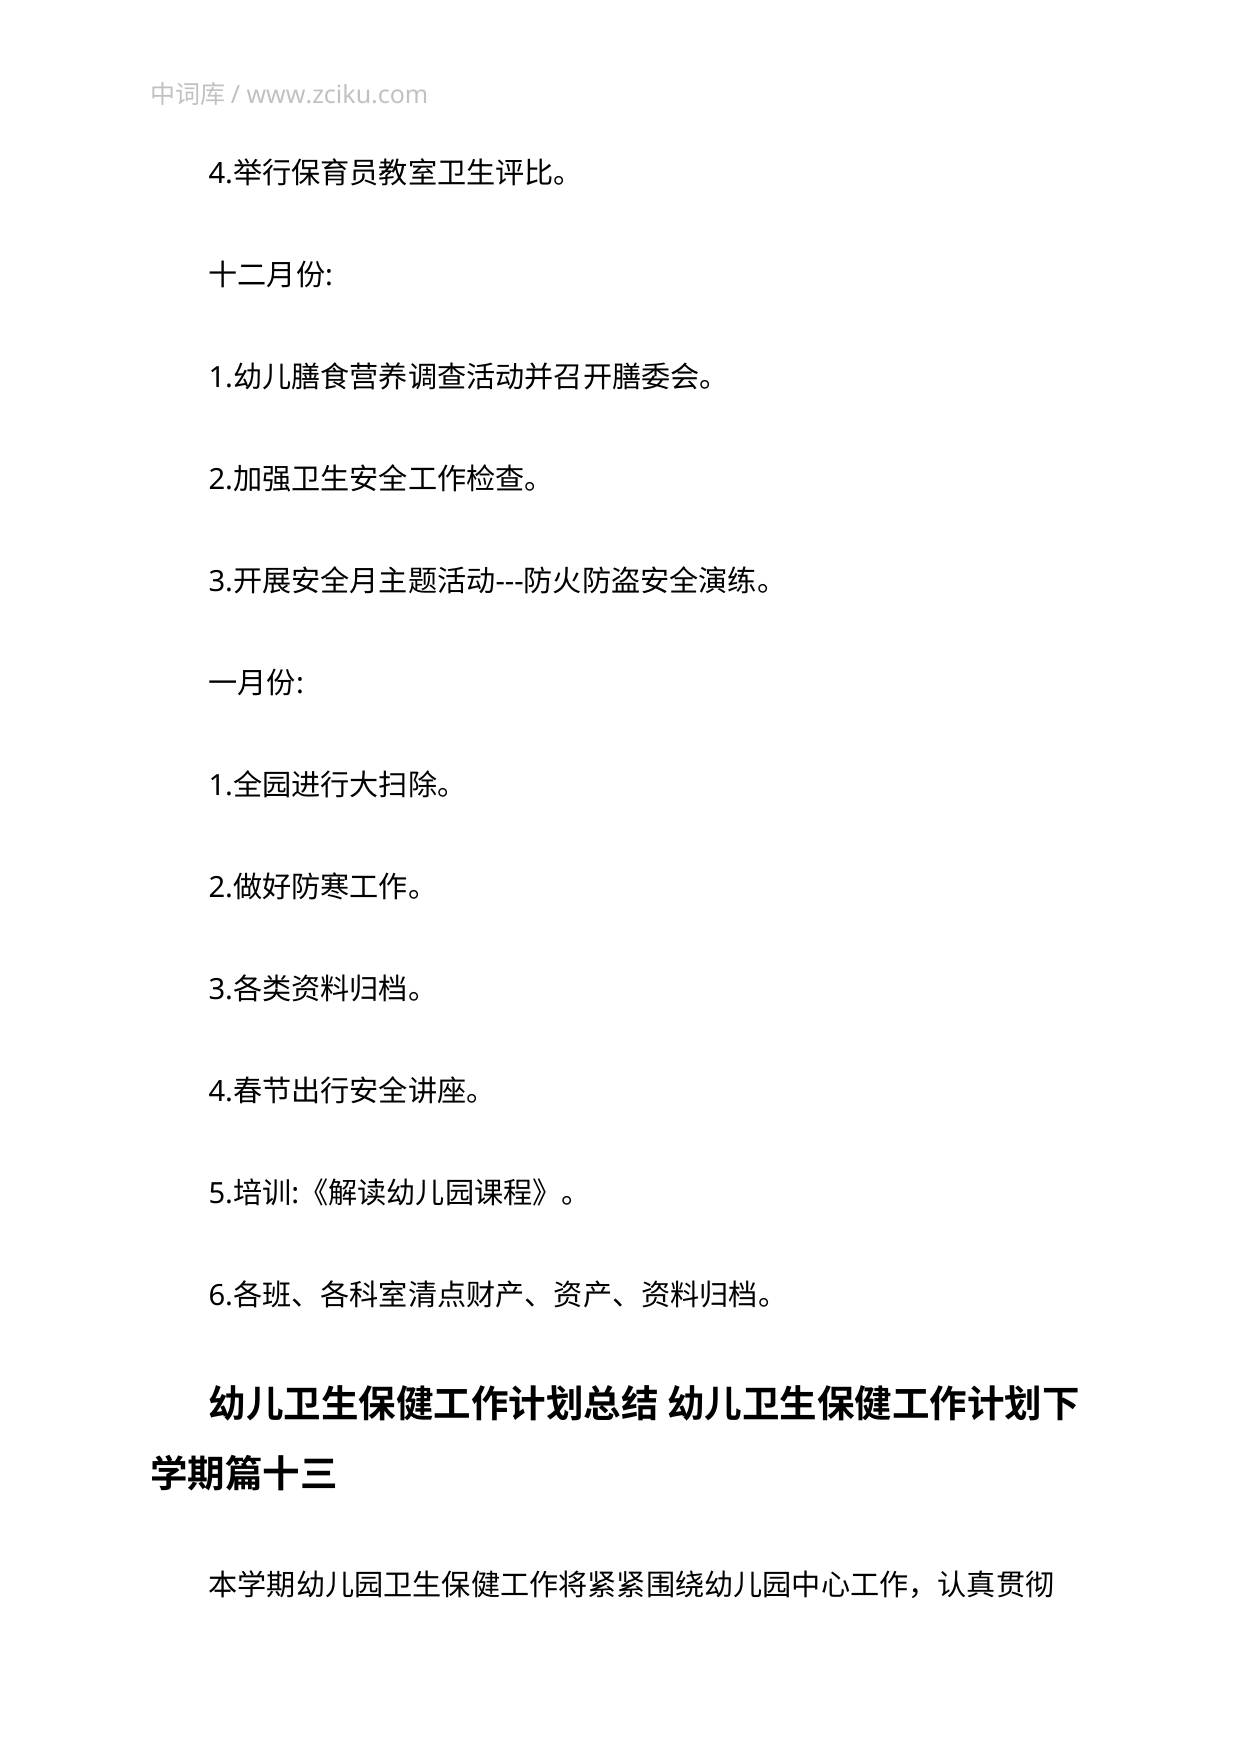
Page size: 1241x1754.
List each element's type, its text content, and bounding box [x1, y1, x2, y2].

text 4.举行保育员教室卫生评比。 [150, 150, 1090, 192]
text 4.春节出行安全讲座。 [150, 1068, 1090, 1110]
text 1.全园进行大扫除。 [150, 762, 1090, 804]
text 6.各班、各科室清点财产、资产、资料归档。 [150, 1272, 1090, 1314]
text 2.加强卫生安全工作检查。 [150, 456, 1090, 498]
text 十二月份: [150, 252, 1090, 294]
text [150, 1562, 1090, 1604]
text 幼儿卫生保健工作计划总结 幼儿卫生保健工作计划下学期篇十三 [150, 1374, 1090, 1498]
text 3.各类资料归档。 [150, 966, 1090, 1008]
text 1.幼儿膳食营养调查活动并召开膳委会。 [150, 354, 1090, 396]
text 5.培训:《解读幼儿园课程》。 [150, 1170, 1090, 1212]
text 2.做好防寒工作。 [150, 864, 1090, 906]
text 3.开展安全月主题活动---防火防盗安全演练。 [150, 558, 1090, 600]
text 一月份: [150, 660, 1090, 702]
